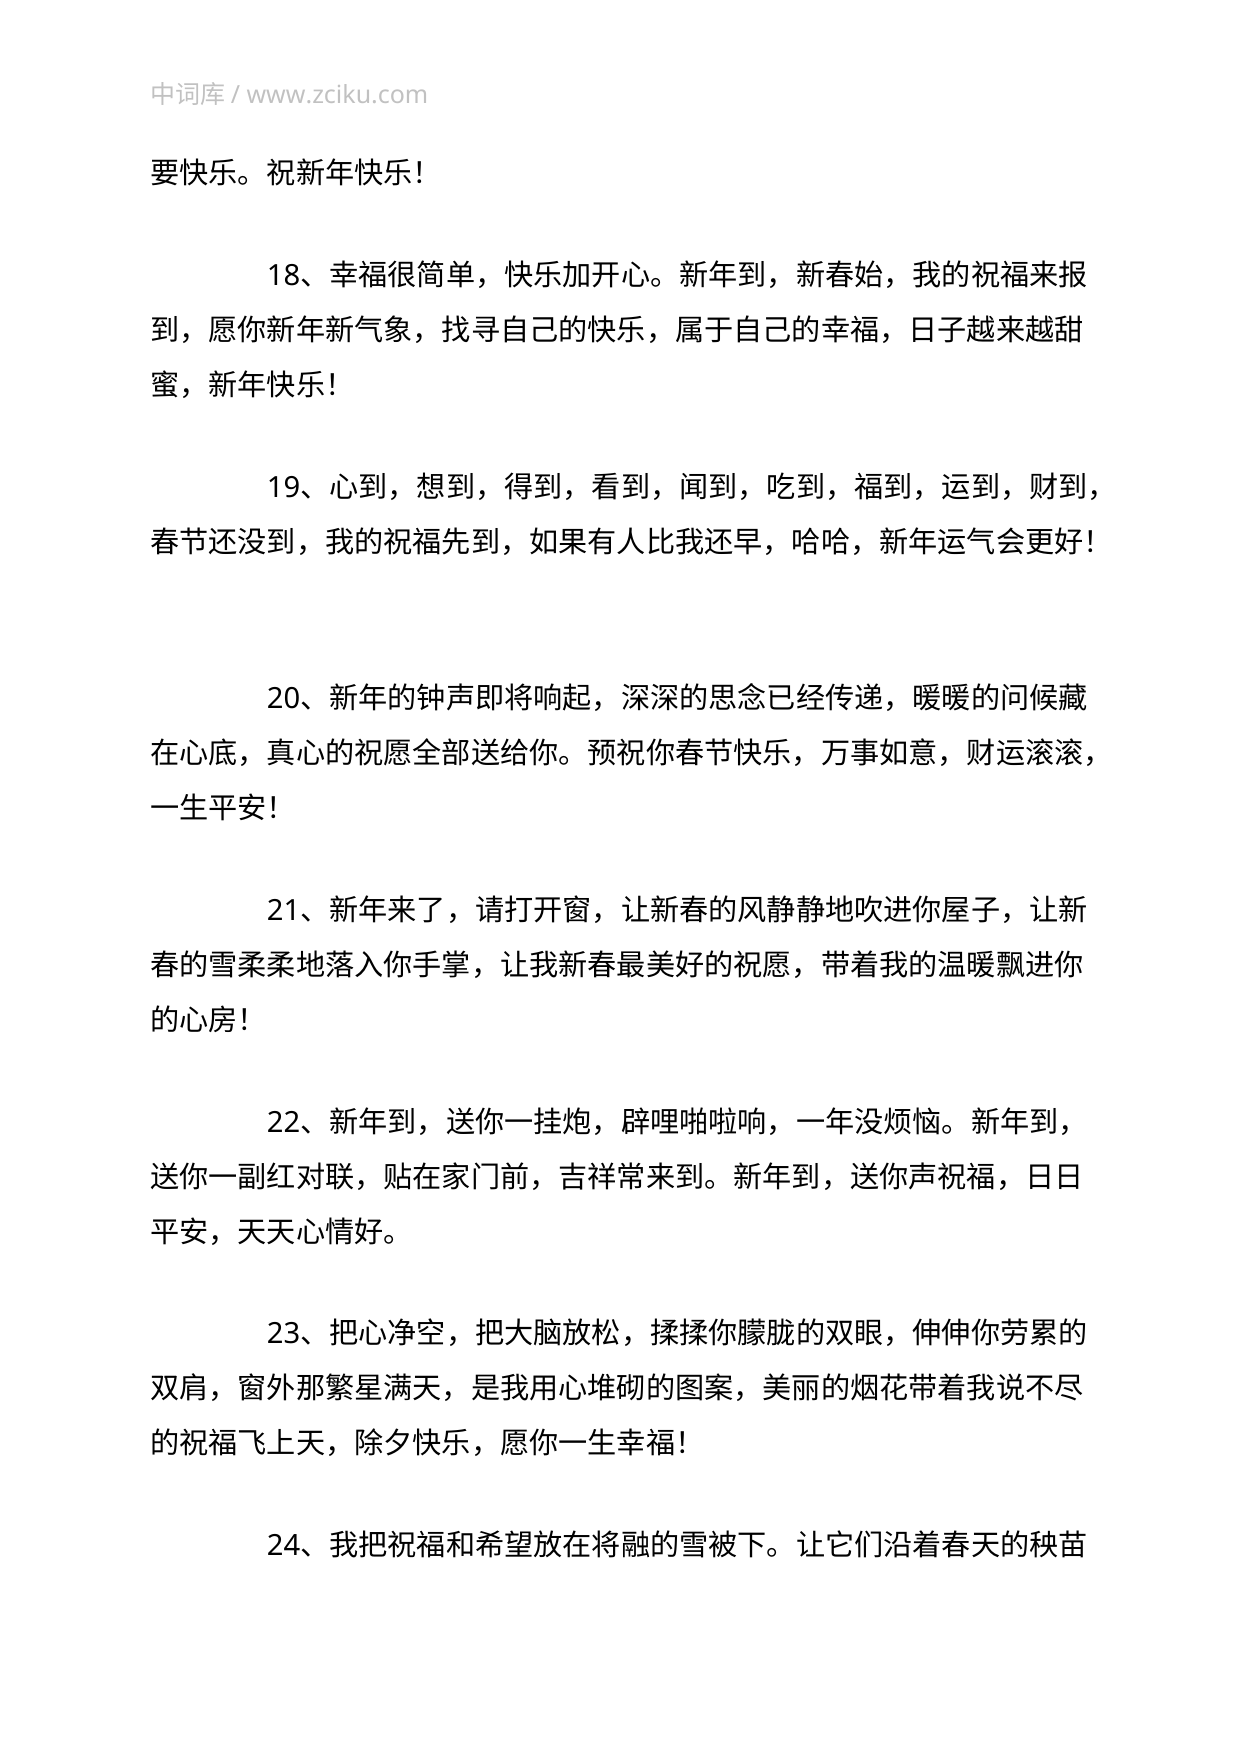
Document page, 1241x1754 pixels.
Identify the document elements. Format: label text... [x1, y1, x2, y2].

text 18、幸福很简单，快乐加开心。新年到，新春始，我的祝福来报到，愿你新年新气象，找寻自己的快乐，属于自己的幸福，日子越来越甜蜜，新年快乐！ [150, 252, 1090, 404]
text 19、心到，想到，得到，看到，闻到，吃到，福到，运到，财到，春节还没到，我的祝福先到，如果有人比我还早，哈哈，新年运气会更好！ [150, 463, 1090, 616]
text 20、新年的钟声即将响起，深深的思念已经传递，暖暖的问候藏在心底，真心的祝愿全部送给你。预祝你春节快乐，万事如意，财运滚滚，一生平安！ [150, 675, 1090, 827]
text 23、把心净空，把大脑放松，揉揉你朦胧的双眼，伸伸你劳累的双肩，窗外那繁星满天，是我用心堆砌的图案，美丽的烟花带着我说不尽的祝福飞上天，除夕快乐，愿你一生幸福！ [150, 1310, 1090, 1462]
text 21、新年来了，请打开窗，让新春的风静静地吹进你屋子，让新春的雪柔柔地落入你手掌，让我新春最美好的祝愿，带着我的温暖飘进你的心房！ [150, 887, 1090, 1039]
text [150, 1522, 1090, 1564]
text 22、新年到，送你一挂炮，辟哩啪啦响，一年没烦恼。新年到，送你一副红对联，贴在家门前，吉祥常来到。新年到，送你声祝福，日日平安，天天心情好。 [150, 1098, 1090, 1251]
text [150, 150, 1090, 192]
